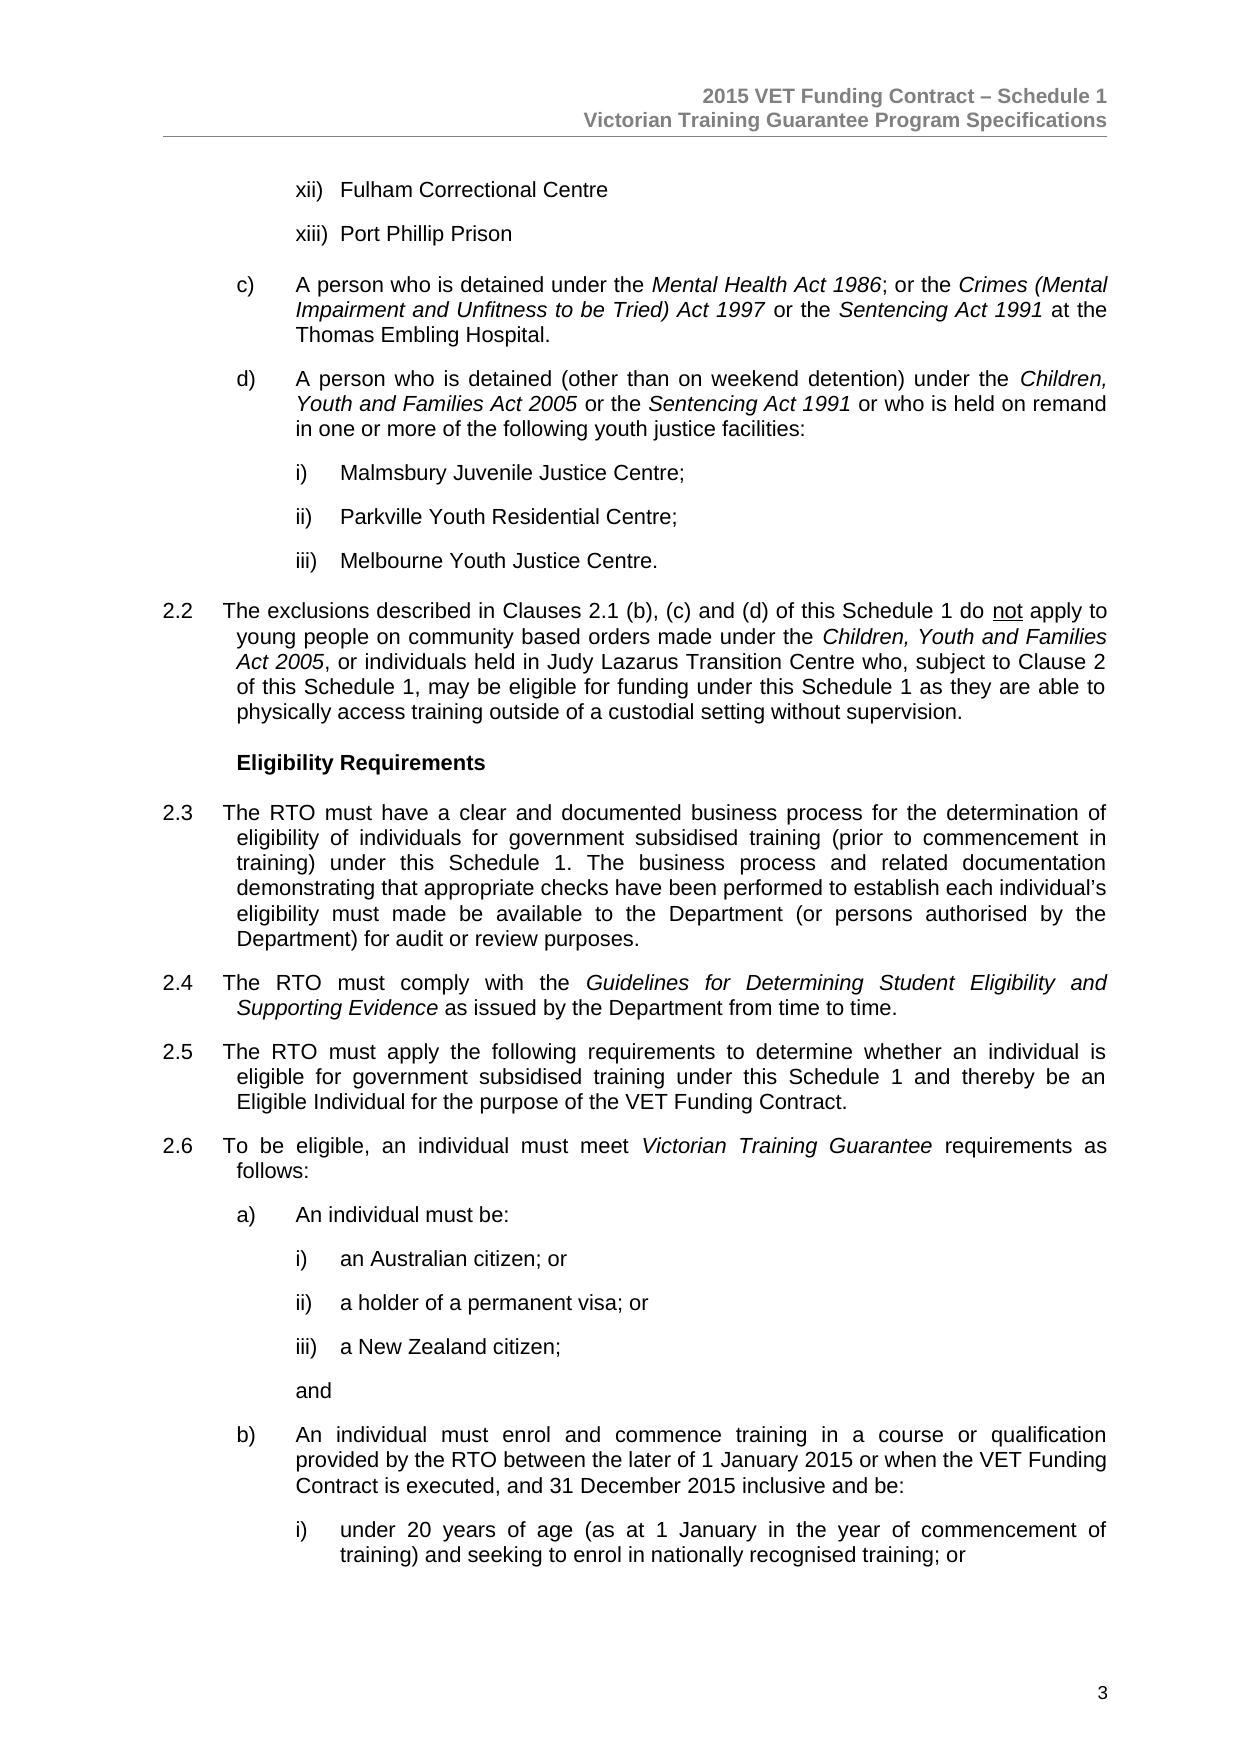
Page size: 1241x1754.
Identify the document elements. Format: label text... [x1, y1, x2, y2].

text Eligibility Requirements [236, 749, 1107, 774]
list The exclusions described in Clauses 2.1 (b), (c) and (d) of this Schedule 1 do not apply to young people on community based orders made under the Children, Youth and Families Act 2005, or individuals held in Judy Lazarus Transition Centre who, subject to Clause 2 of this Schedule 1, may be eligible for funding under this Schedule 1 as they are able to physically access training outside of a custodial setting without supervision. [162, 598, 1107, 724]
list a New Zealand citizen; [295, 1334, 1107, 1359]
list An individual must enrol and commence training in a course or qualification provided by the RTO between the later of 1 January 2015 or when the VET Funding Contract is executed, and 31 December 2015 inclusive and be: [236, 1422, 1107, 1498]
list A person who is detained under the Mental Health Act 1986; or the Crimes (Mental Impairment and Unfitness to be Tried) Act 1997 or the Sentencing Act 1991 at the Thomas Embling Hospital. [236, 271, 1107, 347]
list The RTO must apply the following requirements to determine whether an individual is eligible for government subsidised training under this Schedule 1 and thereby be an Eligible Individual for the purpose of the VET Funding Contract. [162, 1039, 1107, 1114]
list The RTO must have a clear and documented business process for the determination of eligibility of individuals for government subsidised training (prior to commencement in training) under this Schedule 1. The business process and related documentation demonstrating that appropriate checks have been performed to establish each individual’s eligibility must made be available to the Department (or persons authorised by the Department) for audit or review purposes. [162, 799, 1107, 951]
list a holder of a permanent visa; or [295, 1290, 1107, 1315]
list an Australian citizen; or [295, 1246, 1107, 1271]
list Melbourne Youth Justice Centre. [295, 548, 1107, 573]
text and [295, 1378, 1107, 1403]
list Malmsbury Juvenile Justice Centre; [295, 460, 1107, 485]
list The RTO must comply with the Guidelines for Determining Student Eligibility and Supporting Evidence as issued by the Department from time to time. [162, 969, 1107, 1020]
list Fulham Correctional Centre [295, 177, 1107, 202]
list An individual must be: [236, 1202, 1107, 1227]
list under 20 years of age (as at 1 January in the year of commencement of training) and seeking to enrol in nationally recognised training; or [295, 1516, 1107, 1567]
list A person who is detained (other than on weekend detention) under the Children, Youth and Families Act 2005 or the Sentencing Act 1991 or who is held on remand in one or more of the following youth justice facilities: [236, 366, 1107, 441]
list Parkville Youth Residential Centre; [295, 504, 1107, 529]
list To be eligible, an individual must meet Victorian Training Guarantee requirements as follows: [162, 1133, 1107, 1183]
list Port Phillip Prison [295, 221, 1107, 246]
